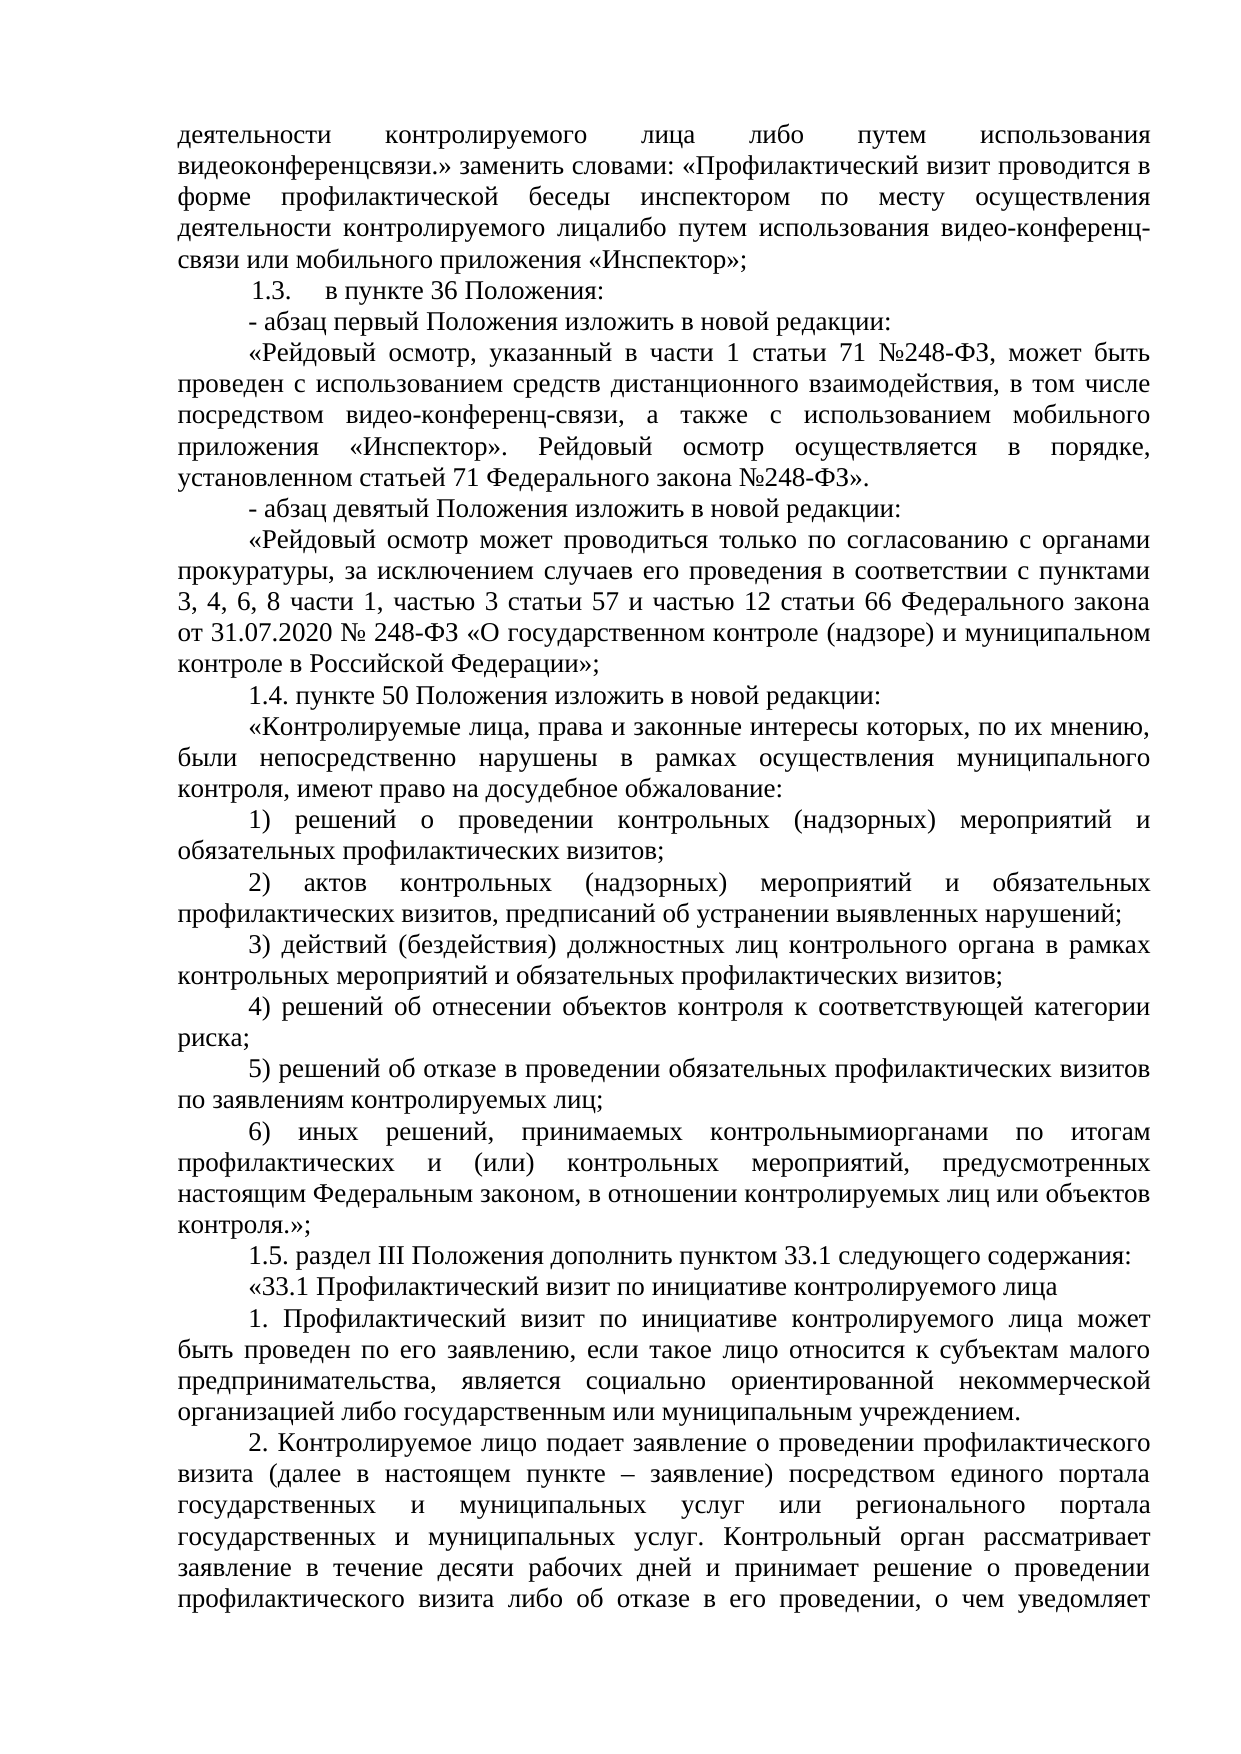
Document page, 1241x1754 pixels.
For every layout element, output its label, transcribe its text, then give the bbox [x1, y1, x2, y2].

text 3) действий (бездействия) должностных лиц контрольного органа в рамках контрольных мероприятий и обязательных профилактических визитов; [177, 928, 1152, 990]
text 2) актов контрольных (надзорных) мероприятий и обязательных профилактических визитов, предписаний об устранении выявленных нарушений; [177, 866, 1152, 928]
text «Контролируемые лица, права и законные интересы которых, по их мнению, были непосредственно нарушены в рамках осуществления муниципального контроля, имеют право на досудебное обжалование: [177, 710, 1152, 803]
text 4) решений об отнесении объектов контроля к соответствующей категории риска; [177, 990, 1152, 1052]
text 5) решений об отказе в проведении обязательных профилактических визитов по заявлениям контролируемых лиц; [177, 1052, 1152, 1115]
list в пункте 36 Положения: [177, 274, 1152, 305]
text 1. Профилактический визит по инициативе контролируемого лица может быть проведен по его заявлению, если такое лицо относится к субъектам малого предпринимательства, является социально ориентированной некоммерческой организацией либо государственным или муниципальным учреждением. [177, 1302, 1152, 1426]
text 6) иных решений, принимаемых контрольнымиорганами по итогам профилактических и (или) контрольных мероприятий, предусмотренных настоящим Федеральным законом, в отношении контролируемых лиц или объектов контроля.»; [177, 1115, 1152, 1239]
text «Рейдовый осмотр, указанный в части 1 статьи 71 №248-ФЗ, может быть проведен с использованием средств дистанционного взаимодействия, в том числе посредством видео-конференц-связи, а также с использованием мобильного приложения «Инспектор». Рейдовый осмотр осуществляется в порядке, установленном статьей 71 Федерального закона №248-ФЗ». [177, 336, 1152, 492]
text 1.4. пункте 50 Положения изложить в новой редакции: [177, 679, 1152, 710]
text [177, 1426, 1152, 1613]
text «Рейдовый осмотр может проводиться только по согласованию с органами прокуратуры, за исключением случаев его проведения в соответствии с пунктами 3, 4, 6, 8 части 1, частью 3 статьи 57 и частью 12 статьи 66 Федерального закона от 31.07.2020 № 248-ФЗ «О государственном контроле (надзоре) и муниципальном контроле в Российской Федерации»; [177, 523, 1152, 679]
text - абзац девятый Положения изложить в новой редакции: [177, 492, 1152, 523]
text «33.1 Профилактический визит по инициативе контролируемого лица [177, 1271, 1152, 1302]
text 1.5. раздел III Положения дополнить пунктом 33.1 следующего содержания: [177, 1239, 1152, 1271]
text - абзац первый Положения изложить в новой редакции: [177, 305, 1152, 336]
text 1) решений о проведении контрольных (надзорных) мероприятий и обязательных профилактических визитов; [177, 803, 1152, 866]
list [177, 118, 1152, 274]
